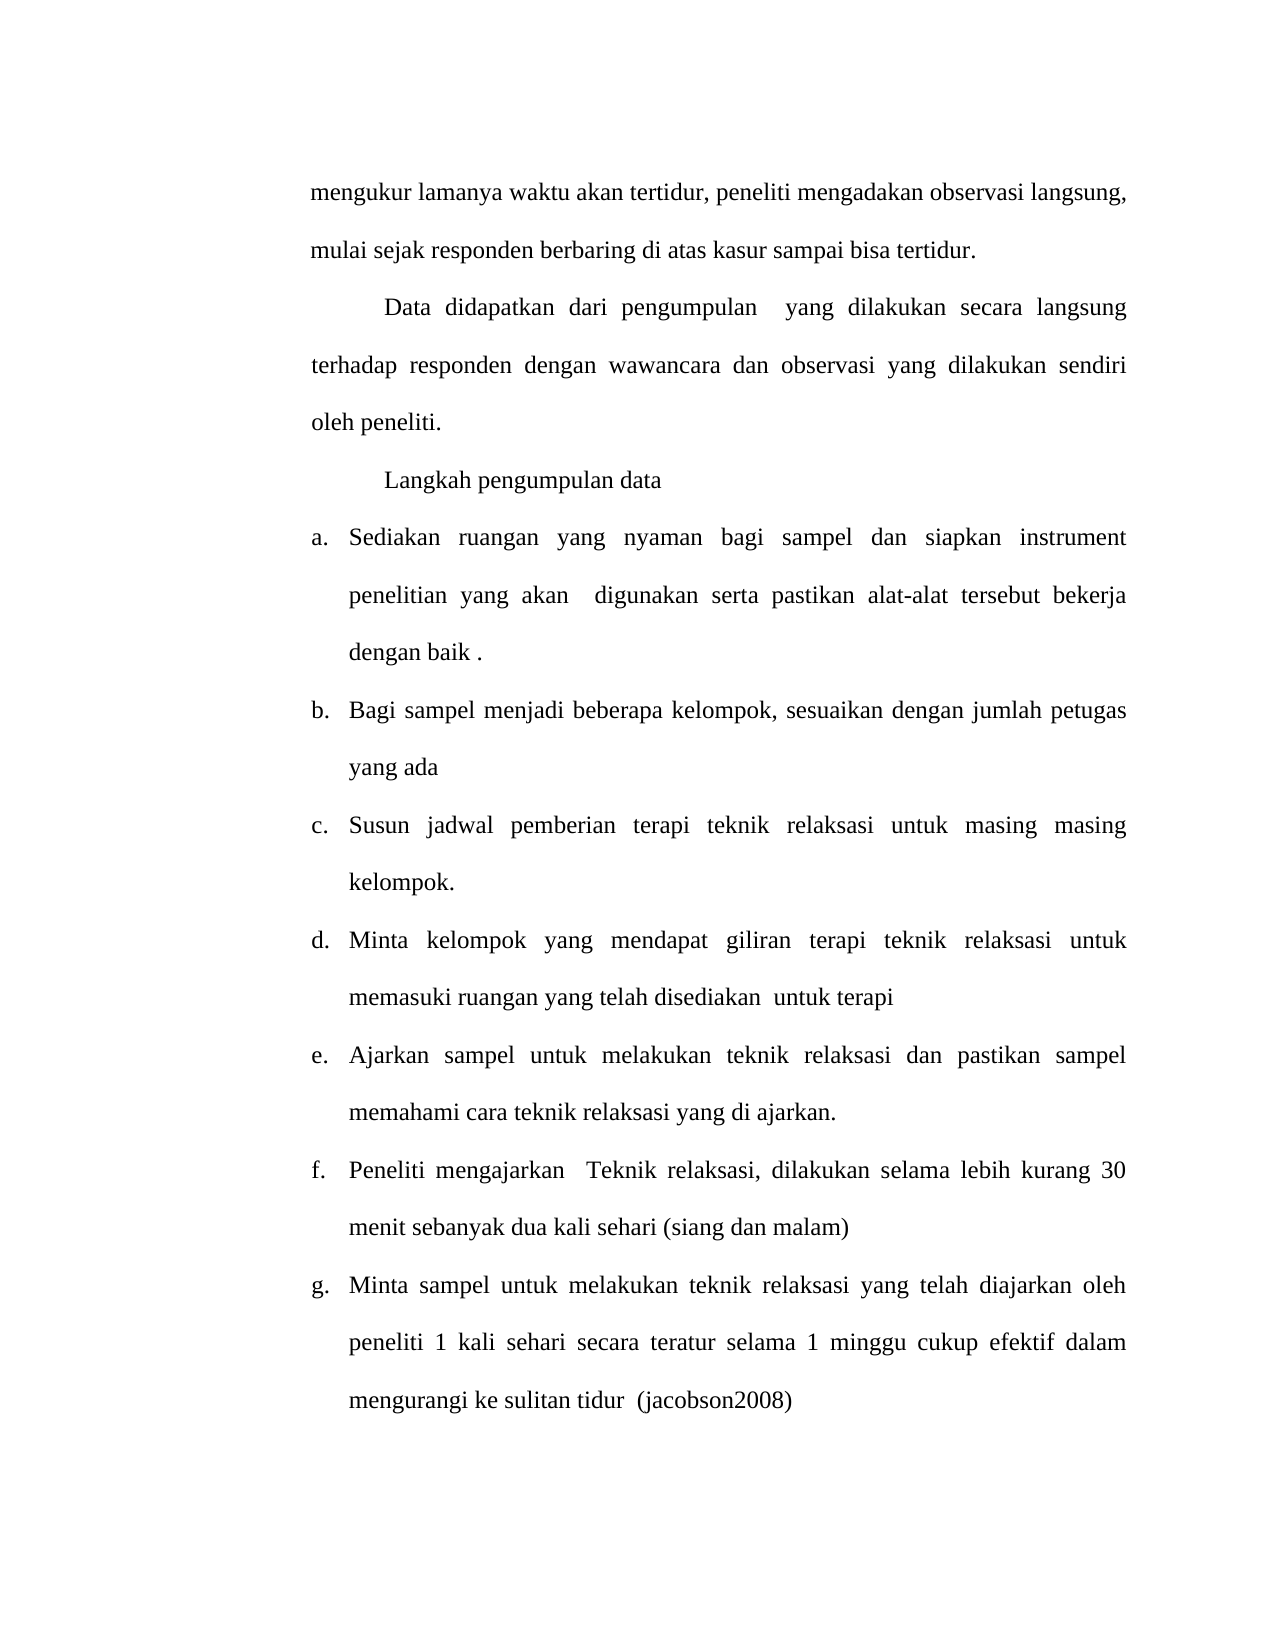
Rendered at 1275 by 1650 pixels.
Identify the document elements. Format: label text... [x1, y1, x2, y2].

list Bagi sampel menjadi beberapa kelompok, sesuaikan dengan jumlah petugas yang ada [311, 695, 1127, 781]
list Ajarkan sampel untuk melakukan teknik relaksasi dan pastikan sampel memahami cara teknik relaksasi yang di ajarkan. [311, 1040, 1127, 1126]
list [310, 177, 1127, 263]
list Langkah pengumpulan data [340, 465, 1127, 493]
list Peneliti mengajarkan Teknik relaksasi, dilakukan selama lebih kurang 30 menit sebanyak dua kali sehari (siang dan malam) [311, 1155, 1127, 1241]
list Minta sampel untuk melakukan teknik relaksasi yang telah diajarkan oleh peneliti 1 kali sehari secara teratur selama 1 minggu cukup efektif dalam mengurangi ke sulitan tidur (jacobson2008) [311, 1270, 1127, 1413]
list Susun jadwal pemberian terapi teknik relaksasi untuk masing masing kelompok. [311, 810, 1127, 896]
list Data didapatkan dari pengumpulan yang dilakukan secara langsung terhadap responden dengan wawancara dan observasi yang dilakukan sendiri oleh peneliti. [311, 292, 1127, 436]
list Minta kelompok yang mendapat giliran terapi teknik relaksasi untuk memasuki ruangan yang telah disediakan untuk terapi [311, 925, 1127, 1011]
list Sediakan ruangan yang nyaman bagi sampel dan siapkan instrument penelitian yang akan digunakan serta pastikan alat-alat tersebut bekerja dengan baik . [311, 522, 1127, 666]
